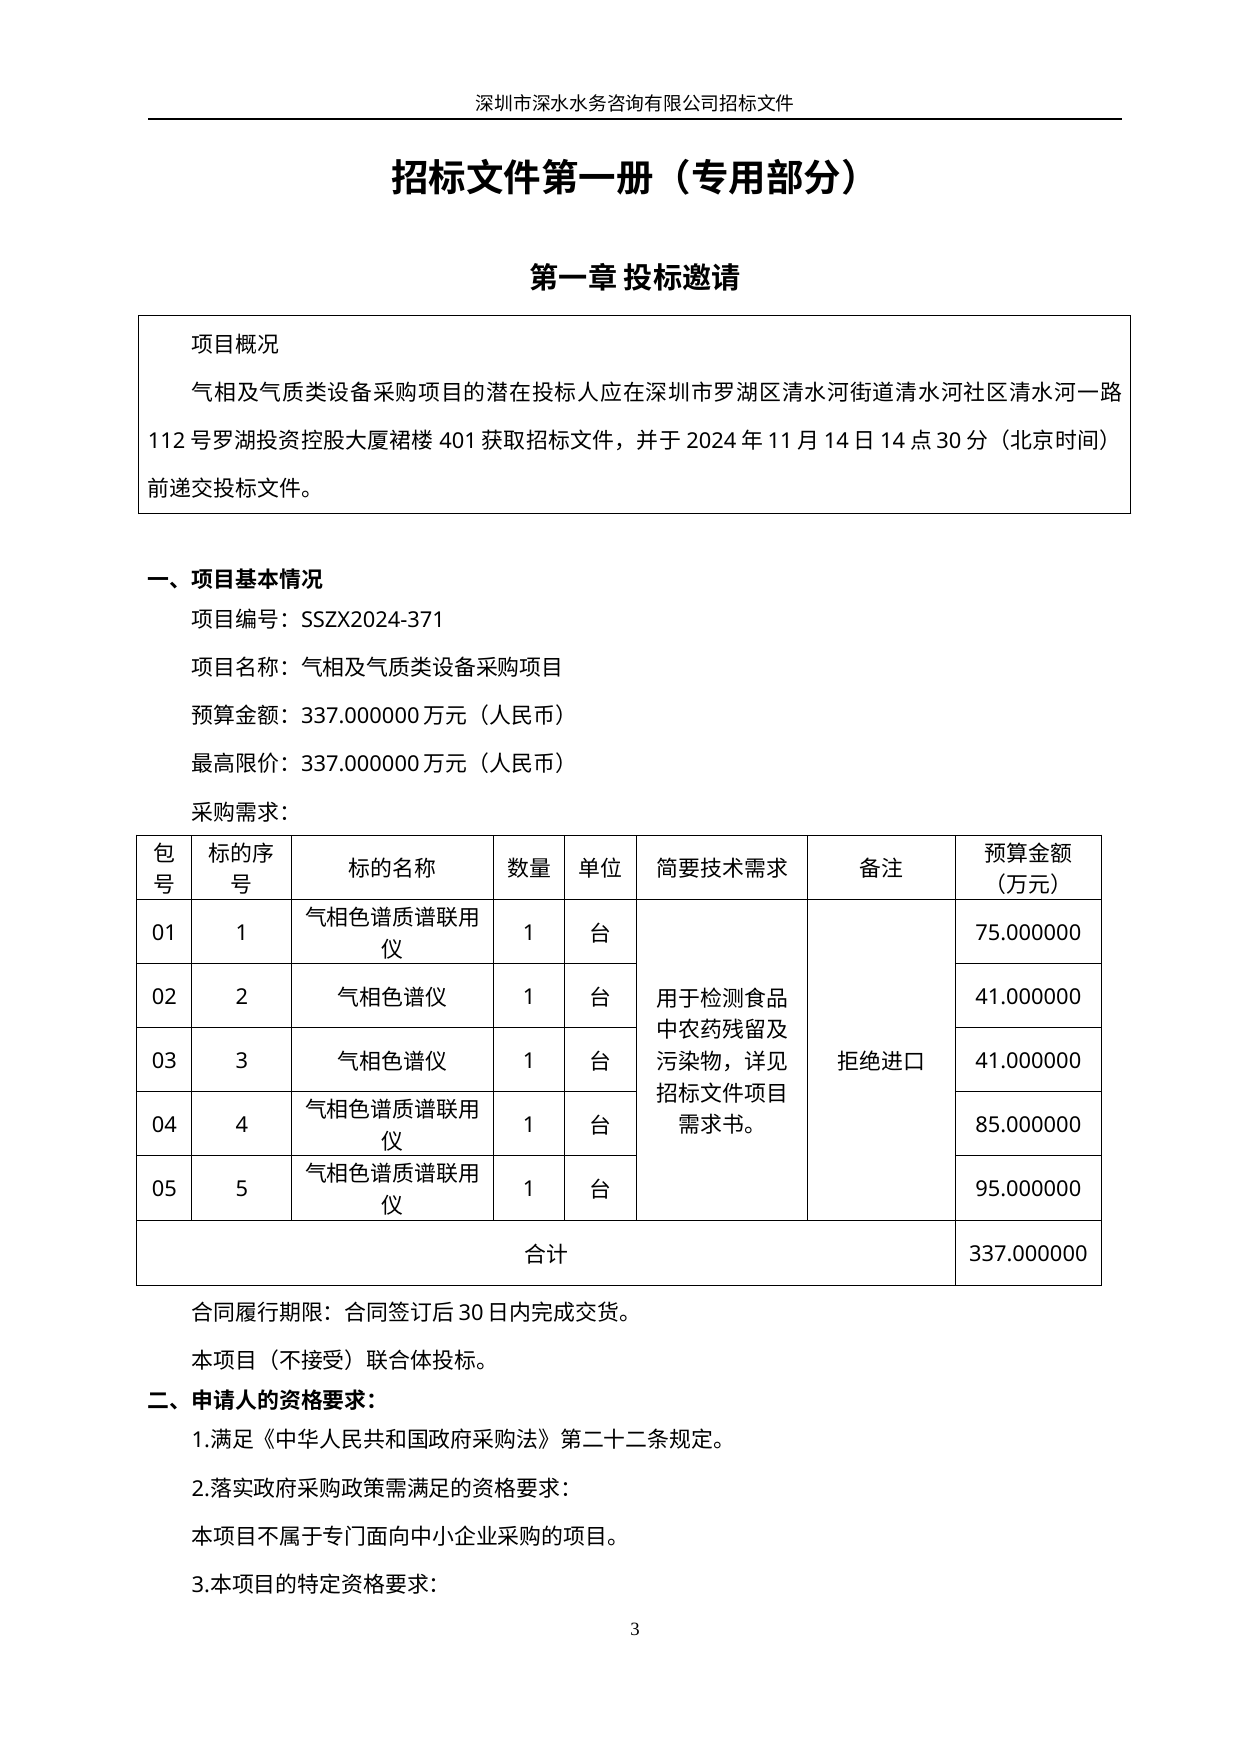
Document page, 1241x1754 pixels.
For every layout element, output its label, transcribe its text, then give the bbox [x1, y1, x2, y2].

table_cell 85.000000 [956, 1092, 1101, 1155]
text 最高限价：337.000000万元（人民币） [148, 738, 1122, 786]
table_cell 02 [137, 964, 191, 1027]
text 本项目（不接受）联合体投标。 [148, 1334, 1122, 1383]
text 项目编号：SSZX2024-371 [148, 594, 1122, 642]
text 2.落实政府采购政策需满足的资格要求： [148, 1462, 1122, 1511]
table_cell 41.000000 [956, 1028, 1101, 1091]
text 本项目不属于专门面向中小企业采购的项目。 [148, 1511, 1122, 1559]
table_header 数量 [494, 836, 564, 899]
text 气相及气质类设备采购项目的潜在投标人应在深圳市罗湖区清水河街道清水河社区清水河一路112号罗湖投资控股大厦裙楼401获取招标文件，并于2024年11月14日14点30分（北京时间）前递交投标文件。 [139, 363, 1130, 513]
text 一、项目基本情况 [148, 562, 1122, 594]
table_cell 1 [494, 964, 564, 1027]
table_cell 2 [192, 964, 291, 1027]
table_cell 4 [192, 1092, 291, 1155]
table_cell 台 [565, 1092, 636, 1155]
table_cell 1 [494, 1028, 564, 1091]
table_cell 41.000000 [956, 964, 1101, 1027]
table_header 标的名称 [292, 836, 493, 899]
table_cell 3 [192, 1028, 291, 1091]
text 3.本项目的特定资格要求： [148, 1559, 1122, 1607]
table_header 简要技术需求 [637, 836, 807, 899]
text 合同履行期限：合同签订后30日内完成交货。 [148, 1286, 1122, 1334]
table_cell 拒绝进口 [808, 900, 955, 1220]
table_header 单位 [565, 836, 636, 899]
table_cell 01 [137, 900, 191, 963]
table_cell 1 [494, 1156, 564, 1220]
text 项目名称：气相及气质类设备采购项目 [148, 642, 1122, 690]
text 采购需求： [148, 786, 1122, 834]
table_header 备注 [808, 836, 955, 899]
text 项目概况 [139, 316, 1130, 363]
table_cell 台 [565, 1028, 636, 1091]
table_cell 台 [565, 1156, 636, 1220]
table_cell 95.000000 [956, 1156, 1101, 1220]
table_cell 气相色谱仪 [292, 964, 493, 1027]
title 招标文件第一册（专用部分） [148, 148, 1122, 202]
table_cell 合计 [137, 1221, 955, 1285]
table_cell 气相色谱仪 [292, 1028, 493, 1091]
table_cell 05 [137, 1156, 191, 1220]
table_cell 5 [192, 1156, 291, 1220]
table_cell 75.000000 [956, 900, 1101, 963]
table_cell 04 [137, 1092, 191, 1155]
table_cell 03 [137, 1028, 191, 1091]
text 预算金额：337.000000万元（人民币） [148, 690, 1122, 738]
table_cell 用于检测食品中农药残留及污染物，详见招标文件项目需求书。 [637, 900, 807, 1220]
text 二、申请人的资格要求： [148, 1383, 1122, 1414]
table_cell 台 [565, 964, 636, 1027]
table_cell 1 [494, 900, 564, 963]
table_cell 1 [192, 900, 291, 963]
table_cell 1 [494, 1092, 564, 1155]
text 1.满足《中华人民共和国政府采购法》第二十二条规定。 [148, 1414, 1122, 1462]
table_cell 台 [565, 900, 636, 963]
table_cell 337.000000 [956, 1221, 1101, 1285]
subtitle 第一章 投标邀请 [148, 254, 1122, 297]
